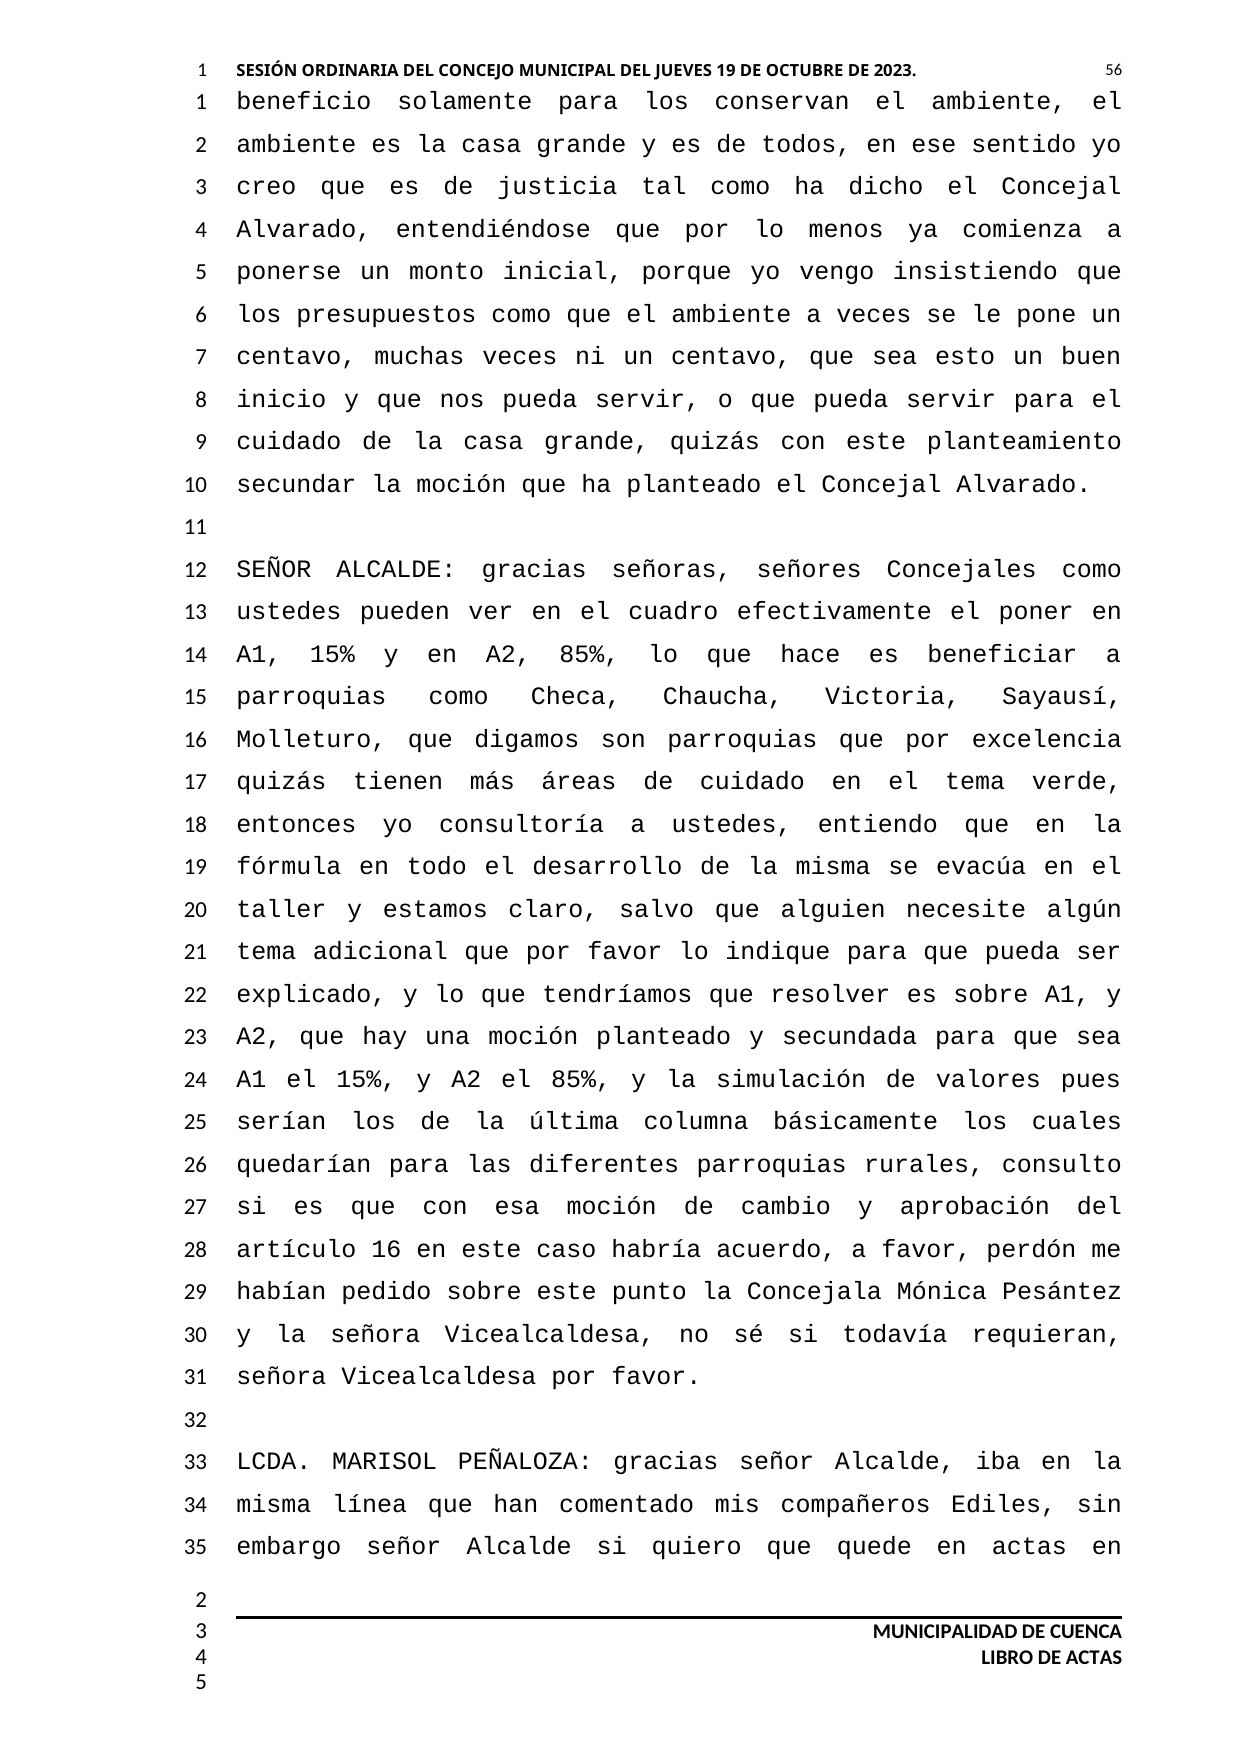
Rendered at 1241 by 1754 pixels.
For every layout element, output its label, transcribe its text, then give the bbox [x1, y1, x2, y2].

text SEÑOR ALCALDE: gracias señoras, señores Concejales como ustedes pueden ver en el cuadro efectivamente el poner en A1, 15% y en A2, 85%, lo que hace es beneficiar a parroquias como Checa, Chaucha, Victoria, Sayausí, Molleturo, que digamos son parroquias que por excelencia quizás tienen más áreas de cuidado en el tema verde, entonces yo consultoría a ustedes, entiendo que en la fórmula en todo el desarrollo de la misma se evacúa en el taller y estamos claro, salvo que alguien necesite algún tema adicional que por favor lo indique para que pueda ser explicado, y lo que tendríamos que resolver es sobre A1, y A2, que hay una moción planteado y secundada para que sea A1 el 15%, y A2 el 85%, y la simulación de valores pues serían los de la última columna básicamente los cuales quedarían para las diferentes parroquias rurales, consulto si es que con esa moción de cambio y aprobación del artículo 16 en este caso habría acuerdo, a favor, perdón me habían pedido sobre este punto la Concejala Mónica Pesántez y la señora Vicealcaldesa, no sé si todavía requieran, señora Vicealcaldesa por favor. [236, 556, 1122, 1392]
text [236, 1449, 1122, 1562]
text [236, 89, 1122, 499]
